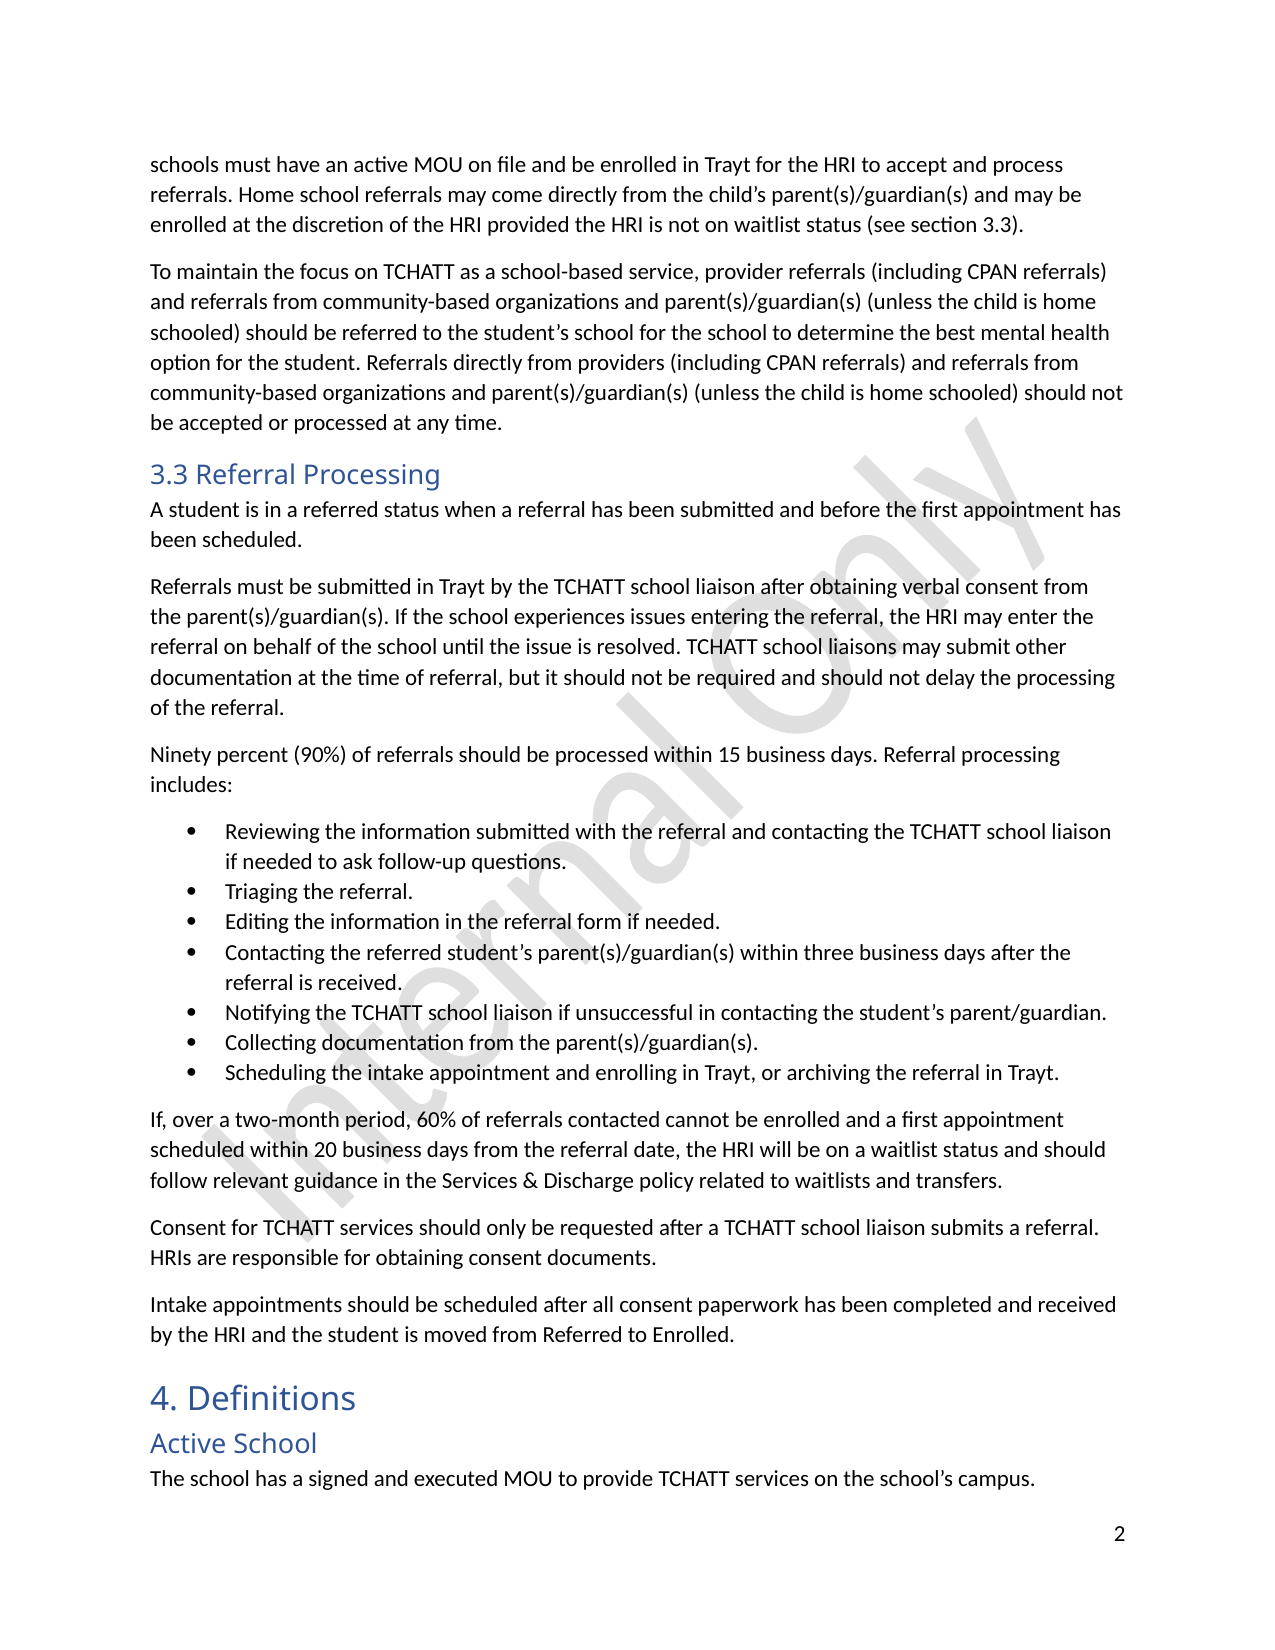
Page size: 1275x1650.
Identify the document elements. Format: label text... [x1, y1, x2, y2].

text Referrals must be submitted in Trayt by the TCHATT school liaison after obtaining verbal consent from the parent(s)/guardian(s). If the school experiences issues entering the referral, the HRI may enter the referral on behalf of the school until the issue is resolved. TCHATT school liaisons may submit other documentation at the time of referral, but it should not be required and should not delay the processing of the referral. [150, 572, 1125, 721]
list Scheduling the intake appointment and enrolling in Trayt, or archiving the referral in Trayt. [187, 1058, 1125, 1087]
text To maintain the focus on TCHATT as a school-based service, provider referrals (including CPAN referrals) and referrals from community-based organizations and parent(s)/guardian(s) (unless the child is home schooled) should be referred to the student’s school for the school to determine the best mental health option for the student. Referrals directly from providers (including CPAN referrals) and referrals from community-based organizations and parent(s)/guardian(s) (unless the child is home schooled) should not be accepted or processed at any time. [150, 257, 1125, 436]
text Ninety percent (90%) of referrals should be processed within 15 business days. Referral processing includes: [150, 740, 1125, 798]
list Contacting the referred student’s parent(s)/guardian(s) within three business days after the referral is received. [187, 938, 1125, 996]
list Notifying the TCHATT school liaison if unsuccessful in contacting the student’s parent/guardian. [187, 998, 1125, 1026]
text If, over a two-month period, 60% of referrals contacted cannot be enrolled and a first appointment scheduled within 20 business days from the referral date, the HRI will be on a waitlist status and should follow relevant guidance in the Services & Discharge policy related to waitlists and transfers. [150, 1105, 1125, 1194]
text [150, 150, 1125, 238]
list Reviewing the information submitted with the referral and contacting the TCHATT school liaison if needed to ask follow-up questions. [187, 817, 1125, 875]
subtitle Active School [150, 1425, 1125, 1462]
list Collecting documentation from the parent(s)/guardian(s). [187, 1028, 1125, 1056]
text The school has a signed and executed MOU to provide TCHATT services on the school’s campus. [150, 1464, 1125, 1493]
list Triaging the referral. [187, 877, 1125, 905]
list Editing the information in the referral form if needed. [187, 907, 1125, 936]
text Consent for TCHATT services should only be requested after a TCHATT school liaison submits a referral. HRIs are responsible for obtaining consent documents. [150, 1213, 1125, 1271]
subtitle 4. Definitions [150, 1375, 1125, 1421]
text Intake appointments should be scheduled after all consent paperwork has been completed and received by the HRI and the student is moved from Referred to Enrolled. [150, 1290, 1125, 1348]
subtitle 3.3 Referral Processing [150, 455, 1125, 492]
text A student is in a referred status when a referral has been submitted and before the first appointment has been scheduled. [150, 495, 1125, 553]
